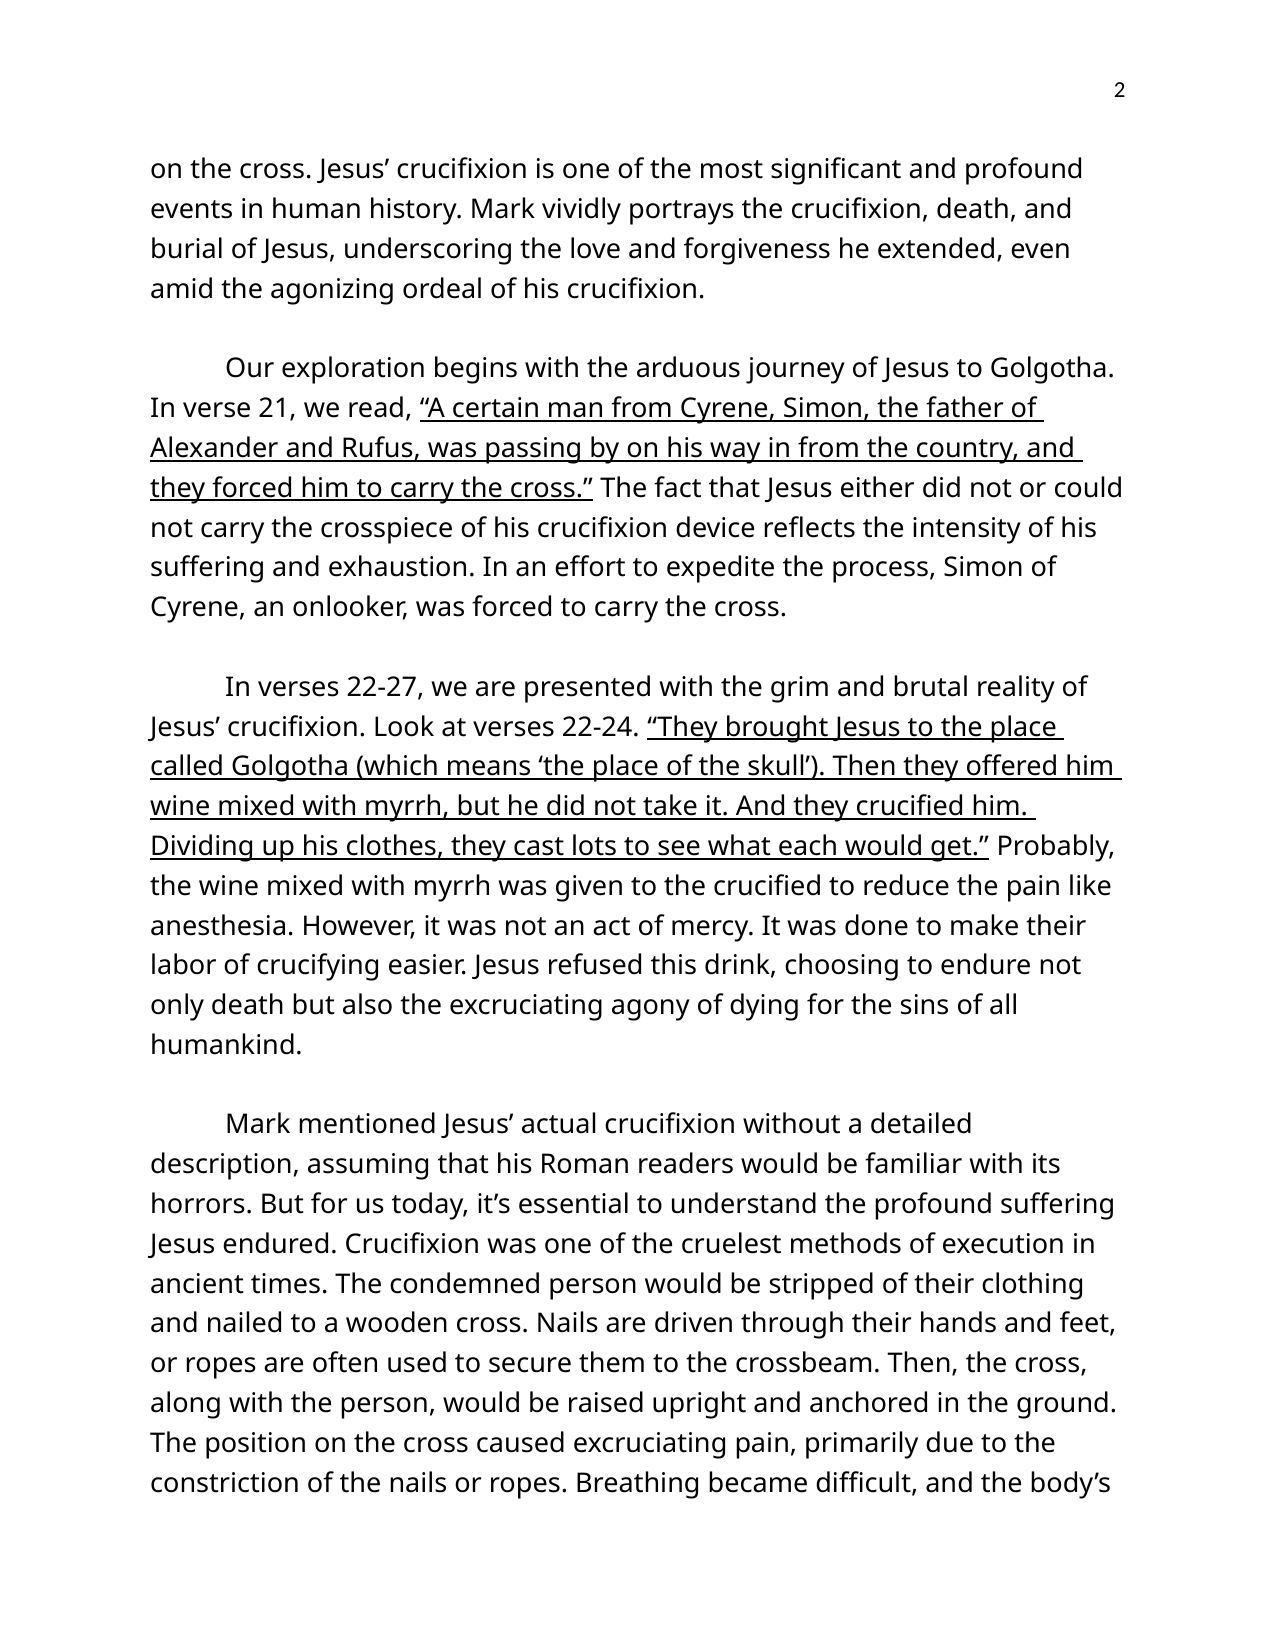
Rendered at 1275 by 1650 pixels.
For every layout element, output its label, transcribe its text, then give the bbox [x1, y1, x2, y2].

text Our exploration begins with the arduous journey of Jesus to Golgotha. In verse 21, we read, “A certain man from Cyrene, Simon, the father of Alexander and Rufus, was passing by on his way in from the country, and they forced him to carry the cross.” The fact that Jesus either did not or could not carry the crosspiece of his crucifixion device reflects the intensity of his suffering and exhaustion. In an effort to expedite the process, Simon of Cyrene, an onlooker, was forced to carry the cross. [150, 349, 1125, 624]
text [150, 150, 1125, 306]
text In verses 22-27, we are presented with the grim and brutal reality of Jesus’ crucifixion. Look at verses 22-24. “They brought Jesus to the place called Golgotha (which means ‘the place of the skull’). Then they offered him wine mixed with myrrh, but he did not take it. And they crucified him. Dividing up his clothes, they cast lots to see what each would get.” Probably, the wine mixed with myrrh was given to the crucified to reduce the pain like anesthesia. However, it was not an act of mercy. It was done to make their labor of crucifying easier. Jesus refused this drink, choosing to endure not only death but also the excruciating agony of dying for the sins of all humankind. [150, 667, 1125, 1062]
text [150, 1105, 1125, 1500]
